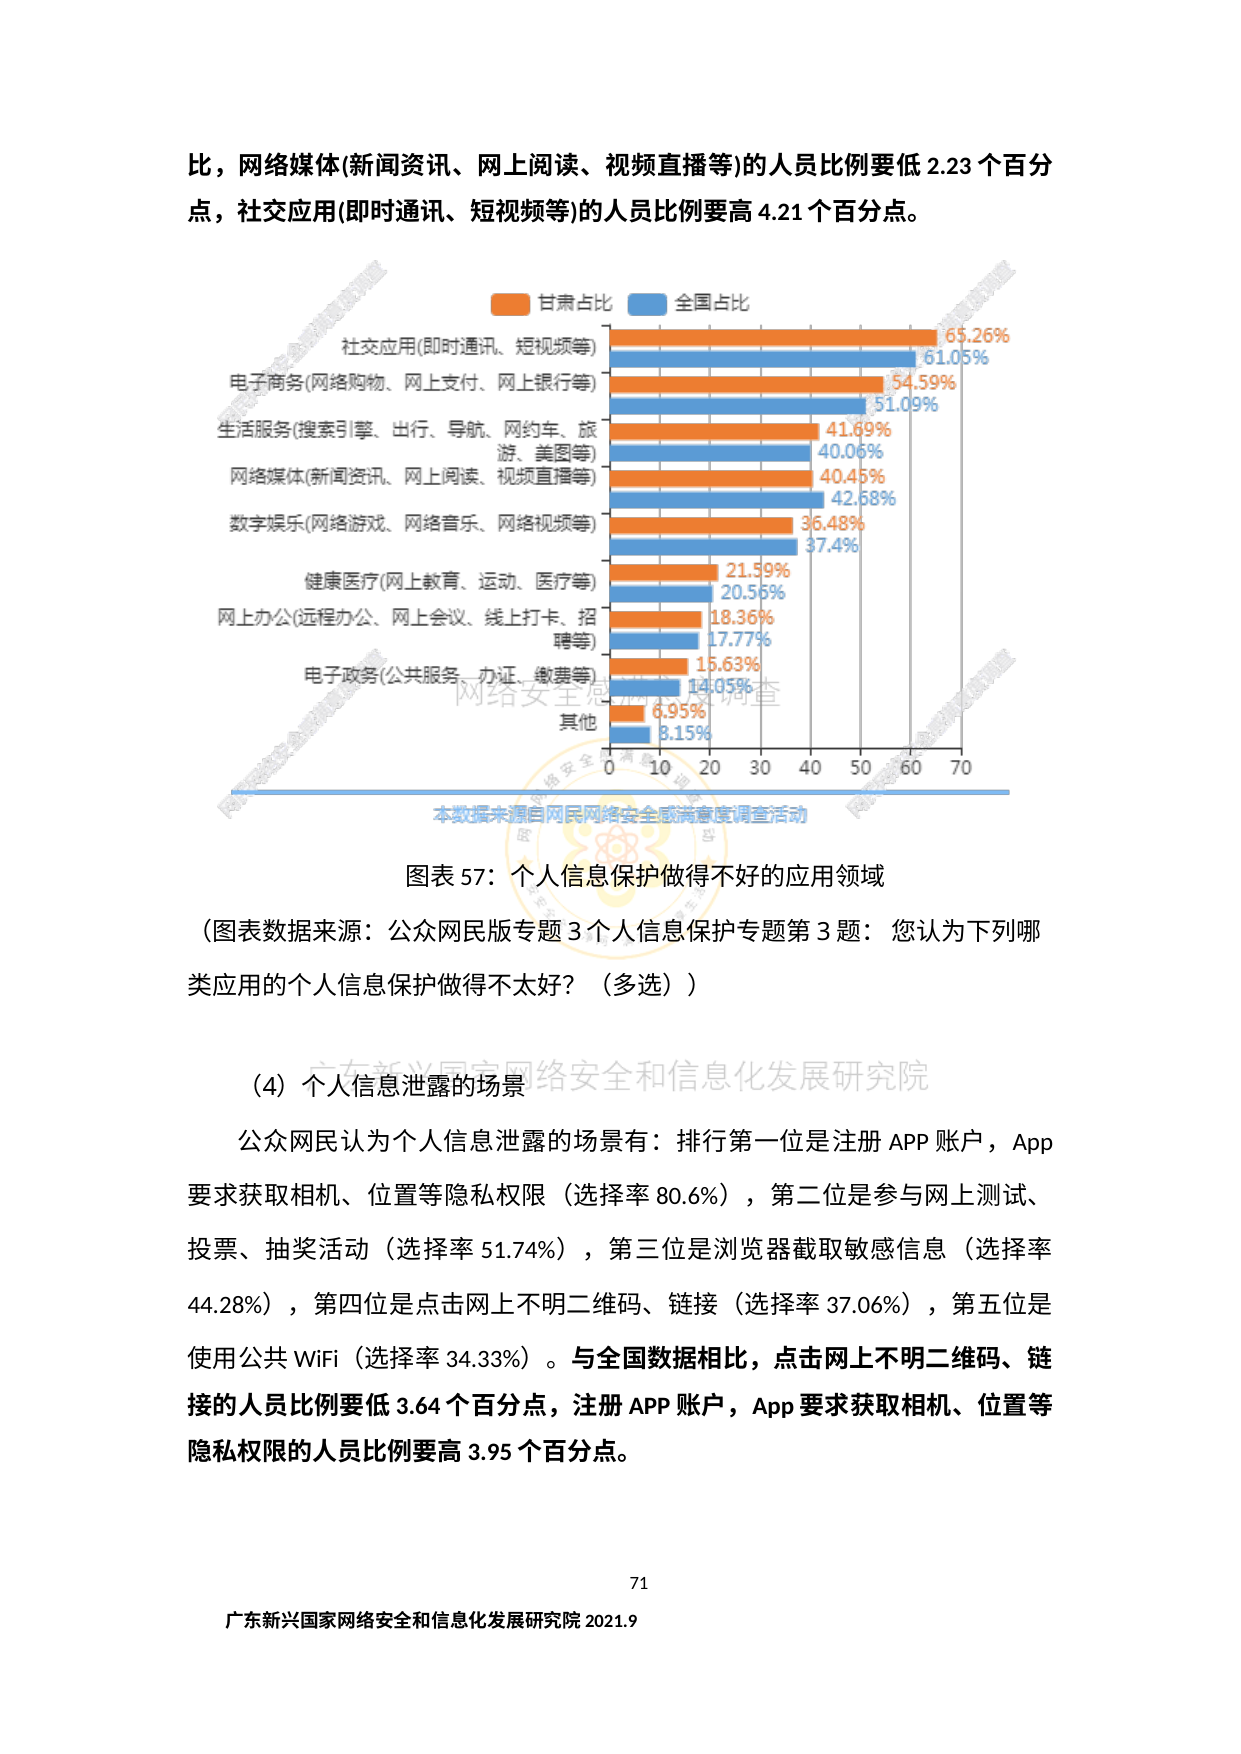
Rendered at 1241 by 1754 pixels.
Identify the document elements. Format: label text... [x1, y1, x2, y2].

text （4）个人信息泄露的场景 [187, 1067, 1053, 1103]
picture [202, 247, 1039, 842]
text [187, 150, 1053, 226]
text 公众网民认为个人信息泄露的场景有：排行第一位是注册APP账户，App要求获取相机、位置等隐私权限（选择率80.6%），第二位是参与网上测试、投票、抽奖活动（选择率51.74%），第三位是浏览器截取敏感信息（选择率44.28%），第四位是点击网上不明二维码、链接（选择率37.06%），第五位是使用公共WiFi（选择率34.33%）。与全国数据相比，点击网上不明二维码、链接的人员比例要低3.64个百分点，注册APP账户，App要求获取相机、位置等隐私权限的人员比例要高3.95个百分点。 [187, 1121, 1053, 1466]
text （图表数据来源：公众网民版专题3个人信息保护专题第3题： 您认为下列哪类应用的个人信息保护做得不太好？（多选）） [187, 911, 1053, 1002]
text 图表57：个人信息保护做得不好的应用领域 [187, 857, 1053, 893]
